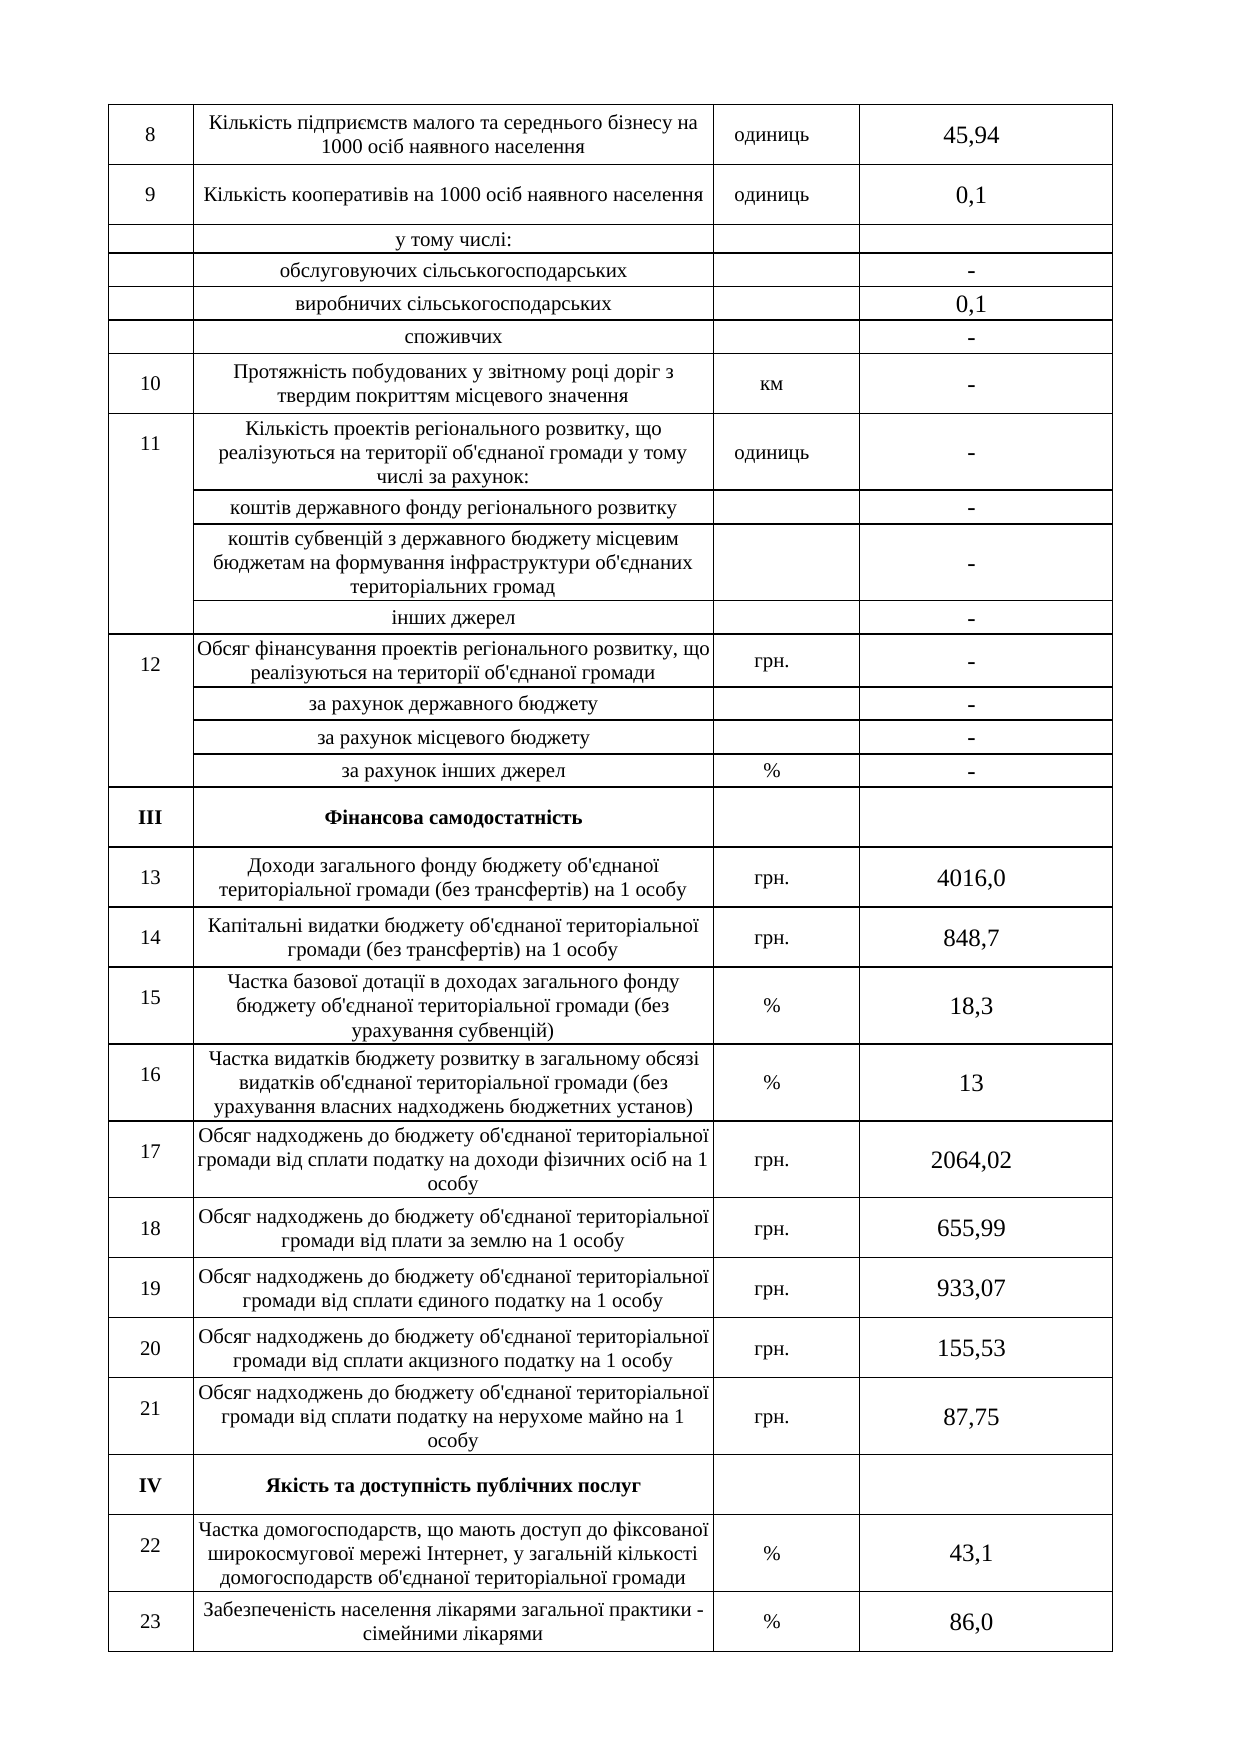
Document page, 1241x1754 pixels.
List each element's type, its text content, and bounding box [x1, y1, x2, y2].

table_cell 86,0 [860, 1592, 1112, 1651]
table_cell Частка видатків бюджету розвитку в загальному обсязі видатків об'єднаної територіальної громади (без урахування власних надходжень бюджетних установ) [194, 1045, 713, 1120]
table_cell Обсяг надходжень до бюджету об'єднаної територіальної громади від сплати єдиного податку на 1 особу [194, 1258, 713, 1317]
table_cell одиниць [714, 165, 859, 223]
table_cell км [714, 354, 859, 412]
table_cell [860, 788, 1112, 846]
table_cell [714, 491, 859, 523]
table_cell Протяжність побудованих у звітному році доріг з твердим покриттям місцевого значення [194, 354, 713, 412]
table_cell III [109, 788, 193, 846]
table_cell 15 [109, 968, 193, 1043]
table_cell [714, 788, 859, 846]
table_cell 9 [109, 165, 193, 223]
table_cell за рахунок державного бюджету [194, 688, 713, 719]
table_cell одиниць [714, 105, 859, 163]
table_cell грн. [714, 635, 859, 686]
table_cell [714, 601, 859, 633]
table_cell % [714, 1515, 859, 1591]
table_cell [714, 688, 859, 719]
table_cell 18,3 [860, 968, 1112, 1043]
table_cell [714, 254, 859, 286]
table_cell Якість та доступність публічних послуг [194, 1455, 713, 1514]
table_cell Забезпеченість населення лікарями загальної практики - сімейними лікарями [194, 1592, 713, 1651]
table_cell грн. [714, 1378, 859, 1454]
table_cell [109, 254, 193, 286]
table_cell 20 [109, 1318, 193, 1377]
table_cell 13 [109, 848, 193, 906]
table_cell % [714, 1592, 859, 1651]
table_cell споживчих [194, 321, 713, 352]
table_cell Капітальні видатки бюджету об'єднаної територіальної громади (без трансфертів) на 1 особу [194, 908, 713, 966]
table_cell 19 [109, 1258, 193, 1317]
table_cell - [860, 321, 1112, 352]
table_cell [860, 225, 1112, 252]
table_cell Обсяг надходжень до бюджету об'єднаної територіальної громади від плати за землю на 1 особу [194, 1198, 713, 1257]
table_cell грн. [714, 1198, 859, 1257]
table_cell 655,99 [860, 1198, 1112, 1257]
table_cell 13 [860, 1045, 1112, 1120]
table_cell - [860, 755, 1112, 786]
table_cell [714, 1455, 859, 1514]
table_cell [109, 225, 193, 252]
table_cell виробничих сільськогосподарських [194, 287, 713, 319]
table_cell [714, 225, 859, 252]
table_cell 17 [109, 1122, 193, 1197]
table_cell % [714, 1045, 859, 1120]
table_cell - [860, 635, 1112, 686]
table_cell обслуговуючих сільськогосподарських [194, 254, 713, 286]
table_cell - [860, 525, 1112, 600]
table_cell грн. [714, 848, 859, 906]
table_cell інших джерел [194, 601, 713, 633]
table_cell коштів субвенцій з державного бюджету місцевим бюджетам на формування інфраструктури об'єднаних територіальних громад [194, 525, 713, 600]
table_cell [860, 1455, 1112, 1514]
table_cell 4016,0 [860, 848, 1112, 906]
table_cell - [860, 721, 1112, 753]
table_cell 23 [109, 1592, 193, 1651]
table_cell - [860, 688, 1112, 719]
table_cell % [714, 968, 859, 1043]
table_cell 11 [109, 414, 193, 633]
table_cell 22 [109, 1515, 193, 1591]
table_cell 2064,02 [860, 1122, 1112, 1197]
table_cell у тому числі: [194, 225, 713, 252]
table_cell - [860, 254, 1112, 286]
table_cell [714, 721, 859, 753]
table_cell грн. [714, 908, 859, 966]
table_cell [714, 287, 859, 319]
table_cell IV [109, 1455, 193, 1514]
table_cell Частка домогосподарств, що мають доступ до фіксованої широкосмугової мережі Інтернет, у загальній кількості домогосподарств об'єднаної територіальної громади [194, 1515, 713, 1591]
table_cell 18 [109, 1198, 193, 1257]
table_cell 45,94 [860, 105, 1112, 163]
table_cell 21 [109, 1378, 193, 1454]
table_cell одиниць [714, 414, 859, 489]
table_cell грн. [714, 1258, 859, 1317]
table_cell за рахунок інших джерел [194, 755, 713, 786]
table_cell 10 [109, 354, 193, 412]
table_cell за рахунок місцевого бюджету [194, 721, 713, 753]
table_cell [109, 321, 193, 352]
table_cell % [714, 755, 859, 786]
table_cell 12 [109, 635, 193, 786]
table_cell Фінансова самодостатність [194, 788, 713, 846]
table_cell 14 [109, 908, 193, 966]
table_cell - [860, 491, 1112, 523]
table_cell Частка базової дотації в доходах загального фонду бюджету об'єднаної територіальної громади (без урахування субвенцій) [194, 968, 713, 1043]
table_cell Доходи загального фонду бюджету об'єднаної територіальної громади (без трансфертів) на 1 особу [194, 848, 713, 906]
table_cell 8 [109, 105, 193, 163]
table_cell Кількість проектів регіонального розвитку, що реалізуються на території об'єднаної громади у тому числі за рахунок: [194, 414, 713, 489]
table_cell Обсяг надходжень до бюджету об'єднаної територіальної громади від сплати акцизного податку на 1 особу [194, 1318, 713, 1377]
table_cell - [860, 601, 1112, 633]
table_cell грн. [714, 1318, 859, 1377]
table_cell коштів державного фонду регіонального розвитку [194, 491, 713, 523]
table_cell 848,7 [860, 908, 1112, 966]
table_cell 0,1 [860, 165, 1112, 223]
table_cell [714, 525, 859, 600]
table_cell 43,1 [860, 1515, 1112, 1591]
table_cell Кількість підприємств малого та середнього бізнесу на 1000 осіб наявного населення [194, 105, 713, 163]
table_cell 16 [109, 1045, 193, 1120]
table_cell Кількість кооперативів на 1000 осіб наявного населення [194, 165, 713, 223]
table_cell Обсяг надходжень до бюджету об'єднаної територіальної громади від сплати податку на нерухоме майно на 1 особу [194, 1378, 713, 1454]
table_cell [714, 321, 859, 352]
table_cell - [860, 354, 1112, 412]
table_cell 933,07 [860, 1258, 1112, 1317]
table_cell 155,53 [860, 1318, 1112, 1377]
table_cell 0,1 [860, 287, 1112, 319]
table_cell Обсяг фінансування проектів регіонального розвитку, що реалізуються на території об'єднаної громади [194, 635, 713, 686]
table_cell 87,75 [860, 1378, 1112, 1454]
table_cell грн. [714, 1122, 859, 1197]
table_cell [109, 287, 193, 319]
table_cell Обсяг надходжень до бюджету об'єднаної територіальної громади від сплати податку на доходи фізичних осіб на 1 особу [194, 1122, 713, 1197]
table_cell - [860, 414, 1112, 489]
